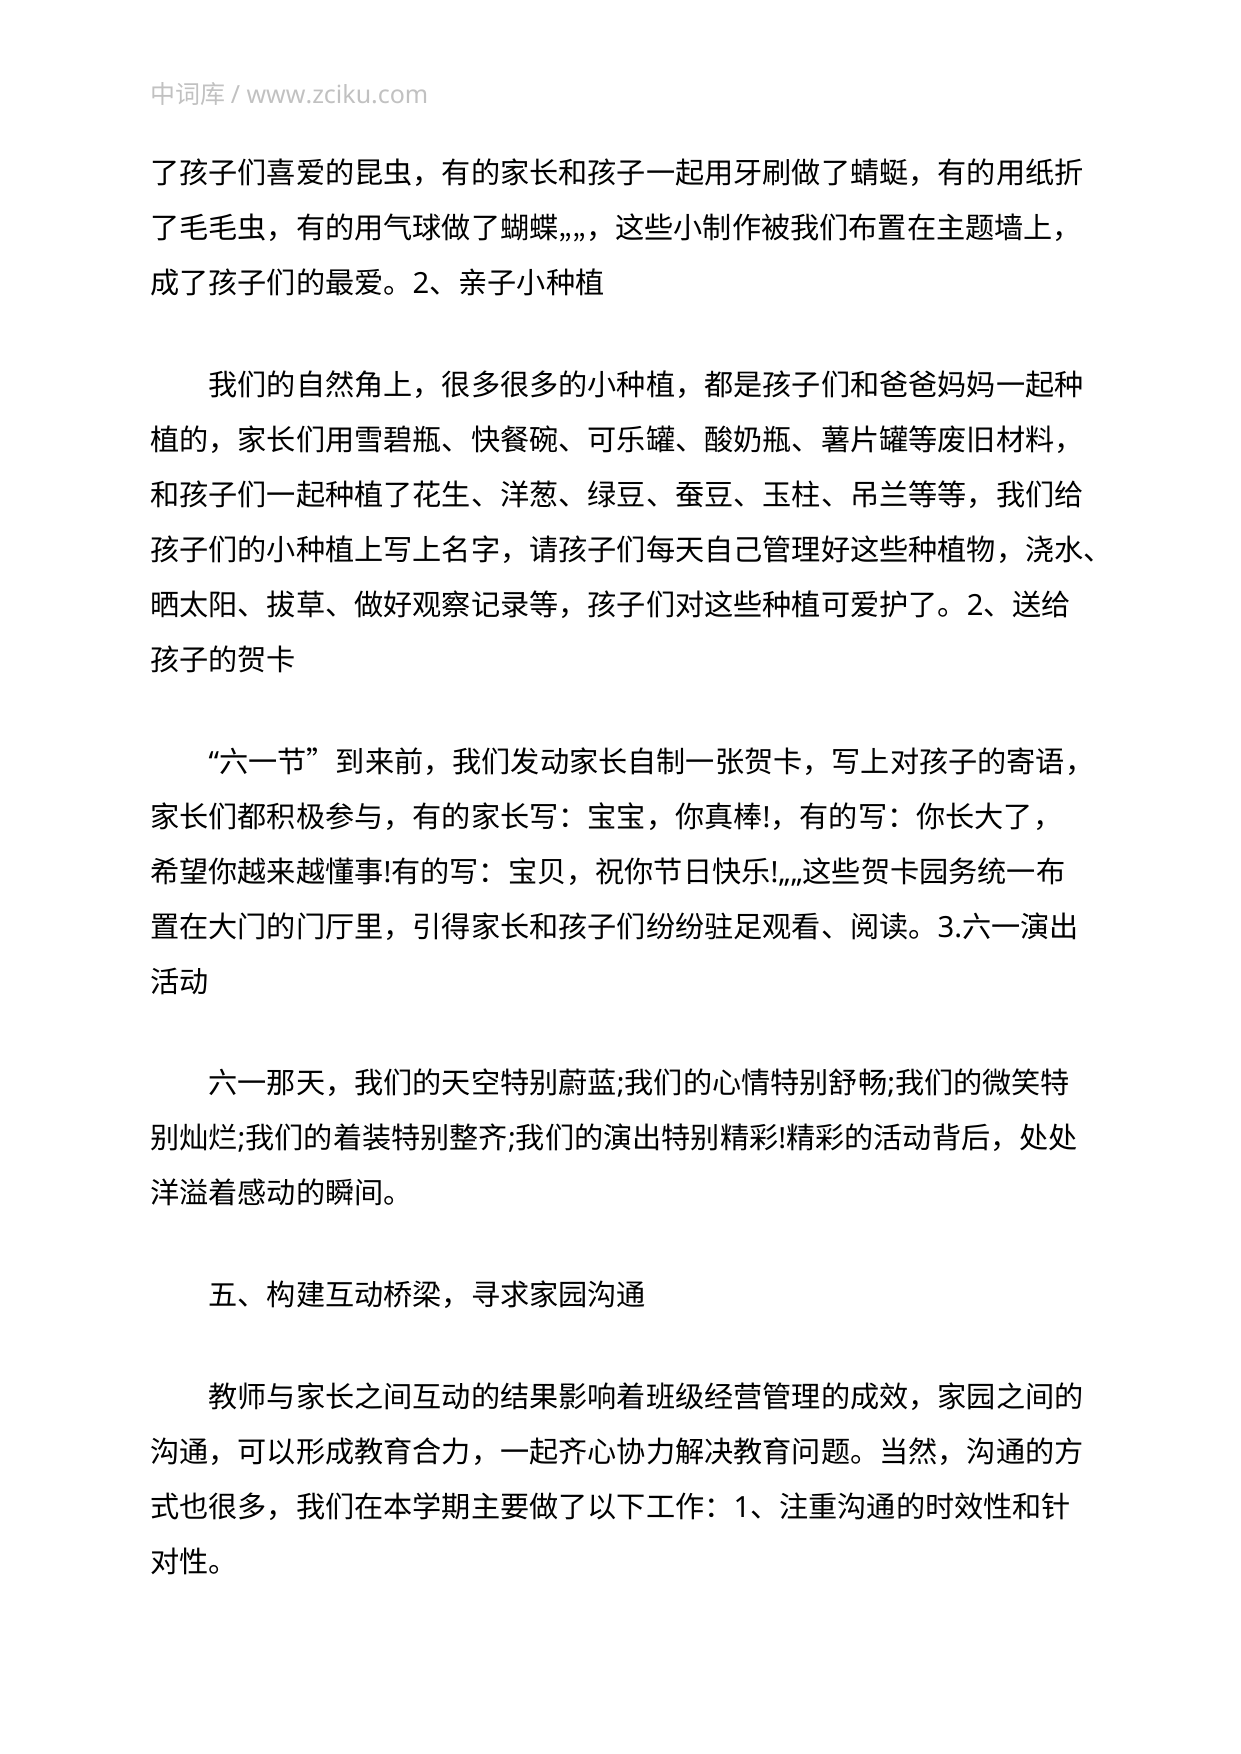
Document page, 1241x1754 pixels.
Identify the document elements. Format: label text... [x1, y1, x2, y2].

text 我们的自然角上，很多很多的小种植，都是孩子们和爸爸妈妈一起种植的，家长们用雪碧瓶、快餐碗、可乐罐、酸奶瓶、薯片罐等废旧材料，和孩子们一起种植了花生、洋葱、绿豆、蚕豆、玉柱、吊兰等等，我们给孩子们的小种植上写上名字，请孩子们每天自己管理好这些种植物，浇水、晒太阳、拔草、做好观察记录等，孩子们对这些种植可爱护了。2、送给孩子的贺卡 [150, 362, 1090, 679]
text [150, 150, 1090, 302]
text 教师与家长之间互动的结果影响着班级经营管理的成效，家园之间的沟通，可以形成教育合力，一起齐心协力解决教育问题。当然，沟通的方式也很多，我们在本学期主要做了以下工作：1、注重沟通的时效性和针对性。 [150, 1373, 1090, 1581]
text 六一那天，我们的天空特别蔚蓝;我们的心情特别舒畅;我们的微笑特别灿烂;我们的着装特别整齐;我们的演出特别精彩!精彩的活动背后，处处洋溢着感动的瞬间。 [150, 1060, 1090, 1212]
text 五、构建互动桥梁，寻求家园沟通 [150, 1272, 1090, 1314]
text “六一节”到来前，我们发动家长自制一张贺卡，写上对孩子的寄语，家长们都积极参与，有的家长写：宝宝，你真棒!，有的写：你长大了，希望你越来越懂事!有的写：宝贝，祝你节日快乐!„„这些贺卡园务统一布置在大门的门厅里，引得家长和孩子们纷纷驻足观看、阅读。3.六一演出活动 [150, 738, 1090, 1000]
